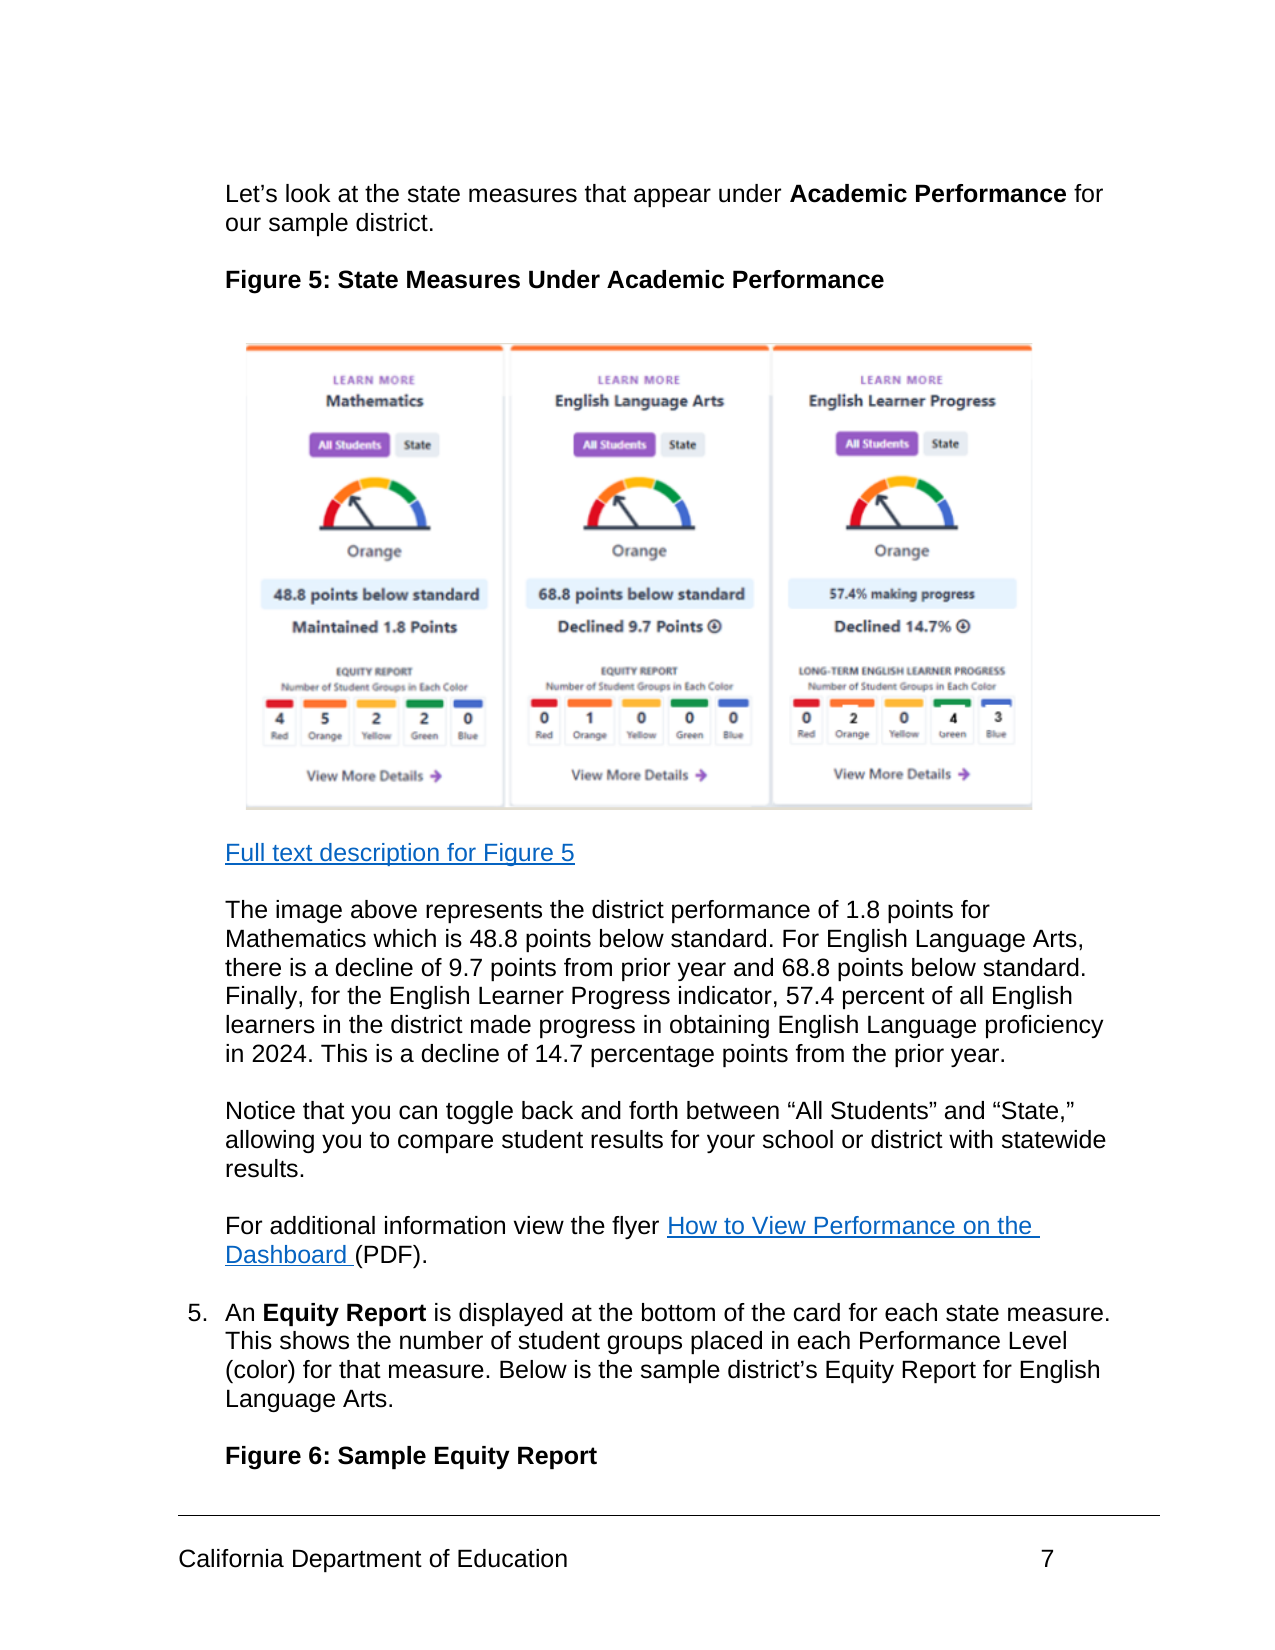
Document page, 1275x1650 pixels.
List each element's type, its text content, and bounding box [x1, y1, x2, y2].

picture [245, 343, 1033, 810]
text Figure 5: State Measures Under Academic Performance [225, 265, 1125, 294]
text Notice that you can toggle back and forth between “All Students” and “State,” allowing you to compare student results for your school or district with statewide results. [225, 1096, 1125, 1183]
text The image above represents the district performance of 1.8 points for Mathematics which is 48.8 points below standard. For English Language Arts, there is a decline of 9.7 points from prior year and 68.8 points below standard. Finally, for the English Learner Progress indicator, 57.4 percent of all English learners in the district made progress in obtaining English Language proficiency in 2024. This is a decline of 14.7 percentage points from the prior year. [225, 895, 1125, 1068]
text Let’s look at the state measures that appear under Academic Performance for our sample district. [225, 179, 1125, 236]
list An Equity Report is displayed at the bottom of the card for each state measure. This shows the number of student groups placed in each Performance Level (color) for that measure. Below is the sample district’s Equity Report for English Language Arts. [187, 1298, 1125, 1413]
text Full text description for Figure 5 [225, 838, 1125, 867]
text For additional information view the flyer How to View Performance on the Dashboard (PDF). [225, 1211, 1125, 1269]
text Figure 6: Sample Equity Report [225, 1441, 1125, 1470]
